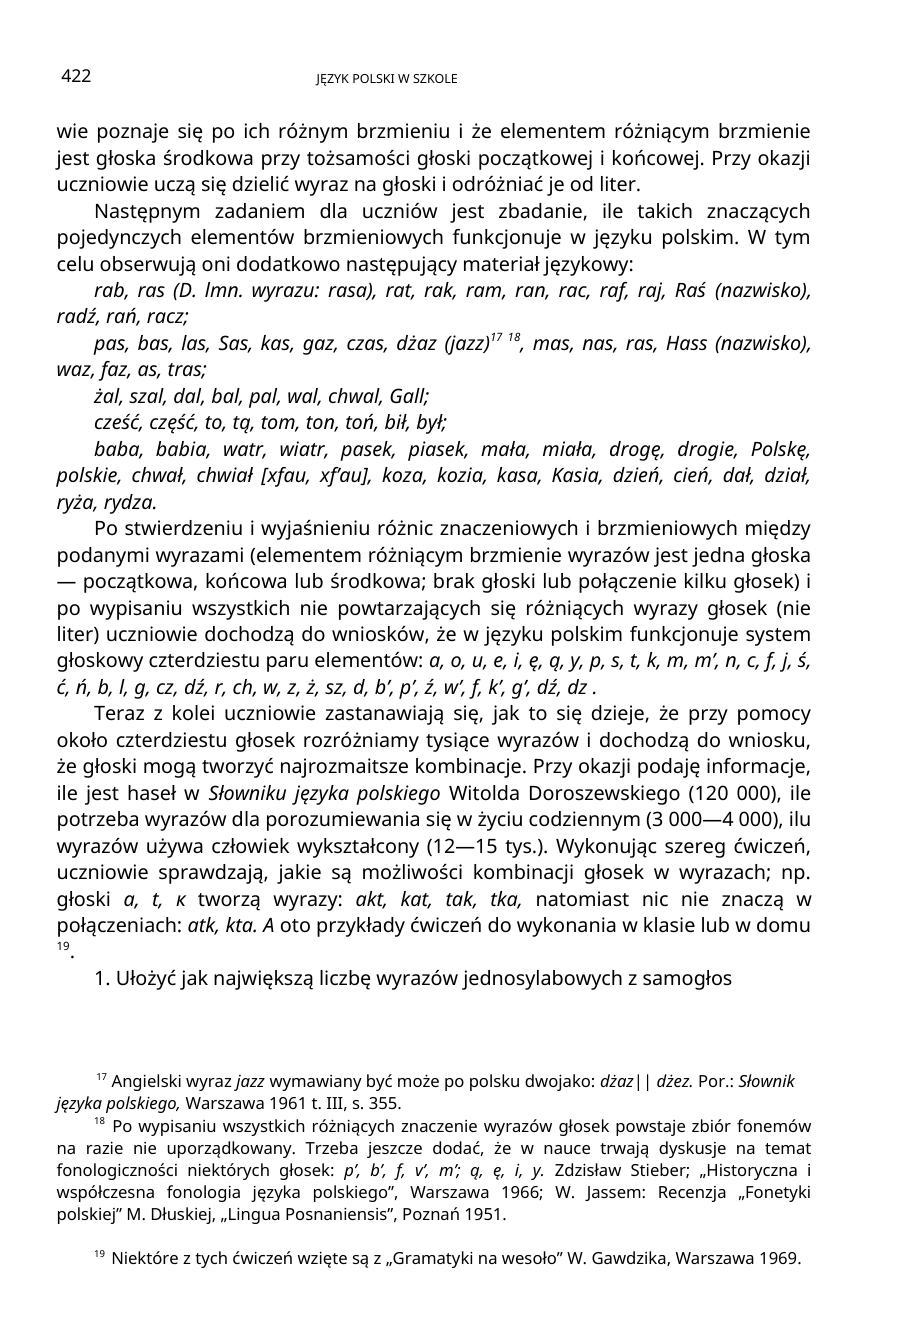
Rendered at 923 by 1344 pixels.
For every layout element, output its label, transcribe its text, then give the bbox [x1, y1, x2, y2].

text cześć, część, to, tą, tom, ton, toń, bił, był; [56, 409, 812, 435]
text Teraz z kolei uczniowie zastanawiają się, jak to się dzieje, że przy pomocy około czterdziestu głosek rozróżniamy tysiące wyrazów i dochodzą do wniosku, że głoski mogą tworzyć najrozmaitsze kombinacje. Przy okazji podaję informacje, ile jest haseł w Słowniku języka polskiego Witolda Doroszewskiego (120 000), ile potrzeba wyrazów dla porozumiewania się w życiu codziennym (3 000—4 000), ilu wyrazów używa człowiek wykształcony (12—15 tys.). Wykonując szereg ćwiczeń, uczniowie sprawdzają, jakie są możliwości kombinacji głosek w wyrazach; np. głoski a, t, к tworzą wyrazy: akt, kat, tak, tka, natomiast nic nie znaczą w połączeniach: atk, kta. A oto przykłady ćwiczeń do wykonania w klasie lub w domu 19. [56, 700, 812, 964]
text 422 [61, 69, 91, 86]
text baba, babia, watr, wiatr, pasek, piasek, mała, miała, drogę, drogie, Polskę, polskie, chwał, chwiał [xfau, xf’au], koza, kozia, kasa, Kasia, dzień, cień, dał, dział, ryża, rydza. [56, 435, 812, 514]
text żal, szal, dal, bal, pal, wal, chwal, Gall; [56, 382, 812, 409]
text JĘZYK POLSKI W SZKOLE [316, 73, 458, 86]
text 19 Niektóre z tych ćwiczeń wzięte są z „Gramatyki na wesoło” W. Gawdzika, Warszawa 1969. [56, 1247, 812, 1269]
text Po stwierdzeniu i wyjaśnieniu różnic znaczeniowych i brzmieniowych między podanymi wyrazami (elementem różniącym brzmienie wyrazów jest jedna głoska — początkowa, końcowa lub środkowa; brak głoski lub połączenie kilku głosek) i po wypisaniu wszystkich nie powtarzających się różniących wyrazy głosek (nie liter) uczniowie dochodzą do wniosków, że w języku polskim funkcjonuje system głoskowy czterdziestu paru elementów: a, o, u, e, i, ę, ą, y, p, s, t, k, m, m’, n, c, f, j, ś, ć, ń, b, l, g, cz, dź, r, ch, w, z, ż, sz, d, b’, p’, ź, w’, f, k’, g’, dź, dz . [56, 514, 812, 700]
text 1. Ułożyć jak największą liczbę wyrazów jednosylabowych z samogłos [56, 964, 812, 991]
text Następnym zadaniem dla uczniów jest zbadanie, ile takich znaczących pojedynczych elementów brzmieniowych funkcjonuje w języku polskim. W tym celu obserwują oni dodatkowo następujący materiał językowy: [56, 197, 812, 276]
text 18 Po wypisaniu wszystkich różniących znaczenie wyrazów głosek powstaje zbiór fonemów na razie nie uporządkowany. Trzeba jeszcze dodać, że w nauce trwają dyskusje na temat fonologiczności niektórych głosek: p’, b’, f, v’, m’; ą, ę, i, y. Zdzisław Stieber; „Historyczna i współczesna fonologia języka polskiego”, Warszawa 1966; W. Jassem: Recenzja „Fonetyki polskiej” M. Dłuskiej, „Lingua Posnaniensis”, Poznań 1951. [56, 1115, 812, 1224]
text pas, bas, las, Sas, kas, gaz, czas, dżaz (jazz)17 18, mas, nas, ras, Hass (nazwisko), waz, faz, as, tras; [56, 329, 812, 382]
text rab, ras (D. lmn. wyrazu: rasa), rat, rak, ram, ran, rac, raf, raj, Raś (nazwisko), radź, rań, racz; [56, 276, 812, 329]
text wie poznaje się po ich różnym brzmieniu i że elementem różniącym brzmienie jest głoska środkowa przy tożsamości głoski początkowej i końcowej. Przy okazji uczniowie uczą się dzielić wyraz na głoski i odróżniać je od liter. [56, 118, 812, 197]
text 17 Angielski wyraz jazz wymawiany być może po polsku dwojako: dżaz|| dżez. Por.: Słownik języka polskiego, Warszawa 1961 t. III, s. 355. [56, 1070, 812, 1114]
